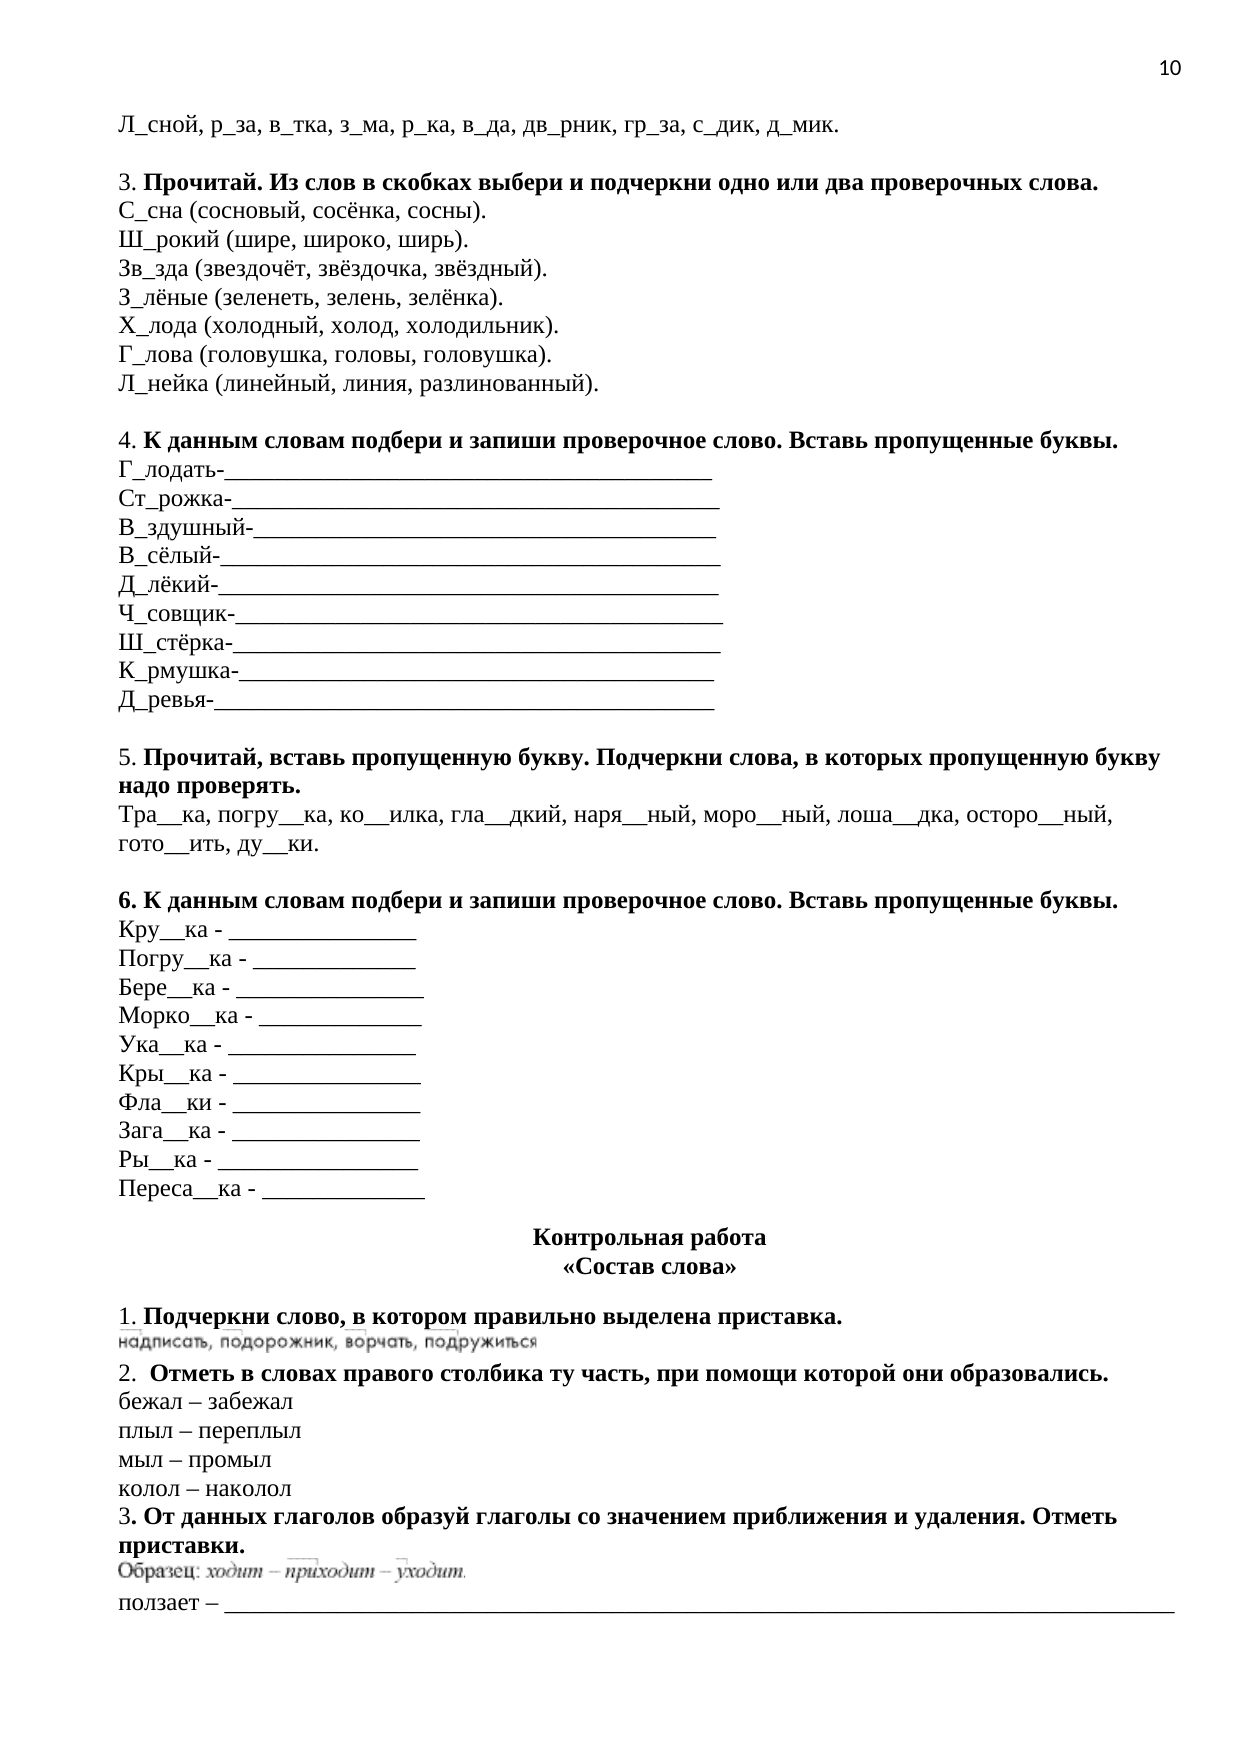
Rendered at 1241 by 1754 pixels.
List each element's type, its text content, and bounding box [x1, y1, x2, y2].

text Л_нейка (линейный, линия, разлинованный). [118, 368, 1181, 397]
text 1. Подчеркни слово, в котором правильно выделена приставка. [118, 1301, 1181, 1329]
text Переса__ка - _____________ [118, 1173, 1181, 1202]
text К_рмушка-______________________________________ [118, 655, 1181, 684]
text Ст_рожка-_______________________________________ [118, 483, 1181, 512]
text Ш_стёрка-_______________________________________ [118, 627, 1181, 655]
text Морко__ка - _____________ [118, 1000, 1181, 1029]
subtitle Контрольная работа [118, 1222, 1181, 1251]
text 6. К данным словам подбери и запиши проверочное слово. Вставь пропущенные буквы. [118, 885, 1181, 914]
text Фла__ки - _______________ [118, 1087, 1181, 1115]
text Бере__ка - _______________ [118, 972, 1181, 1000]
text 3. От данных глаголов образуй глаголы со значением приближения и удаления. Отметь приставки. [118, 1501, 1181, 1559]
text Погру__ка - _____________ [118, 943, 1181, 972]
text В_здушный-_____________________________________ [118, 512, 1181, 540]
text Г_лова (головушка, головы, головушка). [118, 339, 1181, 368]
text З_лёные (зеленеть, зелень, зелёнка). [118, 282, 1181, 310]
text Ры__ка - ________________ [118, 1144, 1181, 1173]
text Д_лёкий-________________________________________ [118, 569, 1181, 598]
picture [118, 1329, 537, 1353]
text Тра__ка, погру__ка, ко__илка, гла__дкий, наря__ный, моро__ный, лоша__дка, осторо__ный, гото__ить, ду__ки. [118, 799, 1181, 857]
text Ука__ка - _______________ [118, 1029, 1181, 1058]
text 3. Прочитай. Из слов в скобках выбери и подчеркни одно или два проверочных слова. [118, 167, 1181, 195]
text ползает – ____________________________________________________________________________ [118, 1587, 1181, 1616]
text 5. Прочитай, вставь пропущенную букву. Подчеркни слова, в которых пропущенную букву надо проверять. [118, 742, 1181, 799]
text Л_сной, р_за, в_тка, з_ма, р_ка, в_да, дв_рник, гр_за, с_дик, д_мик. [118, 109, 1181, 138]
text Х_лода (холодный, холод, холодильник). [118, 310, 1181, 339]
text Зага__ка - _______________ [118, 1115, 1181, 1144]
text 2. Отметь в словах правого столбика ту часть, при помощи которой они образовались. [118, 1358, 1181, 1386]
text Зв_зда (звездочёт, звёздочка, звёздный). [118, 253, 1181, 282]
text В_сёлый-________________________________________ [118, 540, 1181, 569]
picture [118, 1558, 465, 1583]
text 4. К данным словам подбери и запиши проверочное слово. Вставь пропущенные буквы. [118, 425, 1181, 454]
text «Состав слова» [118, 1251, 1181, 1280]
text Ш_рокий (шире, широко, ширь). [118, 224, 1181, 253]
text бежал – забежал плыл – переплыл мыл – промыл колол – наколол [118, 1386, 1181, 1501]
text Г_лодать-_______________________________________ [118, 454, 1181, 483]
text Кры__ка - _______________ [118, 1058, 1181, 1087]
text Ч_совщик-_______________________________________ [118, 598, 1181, 627]
text С_сна (сосновый, сосёнка, сосны). [118, 195, 1181, 224]
text Кру__ка - _______________ [118, 914, 1181, 943]
text Д_ревья-________________________________________ [118, 684, 1181, 713]
